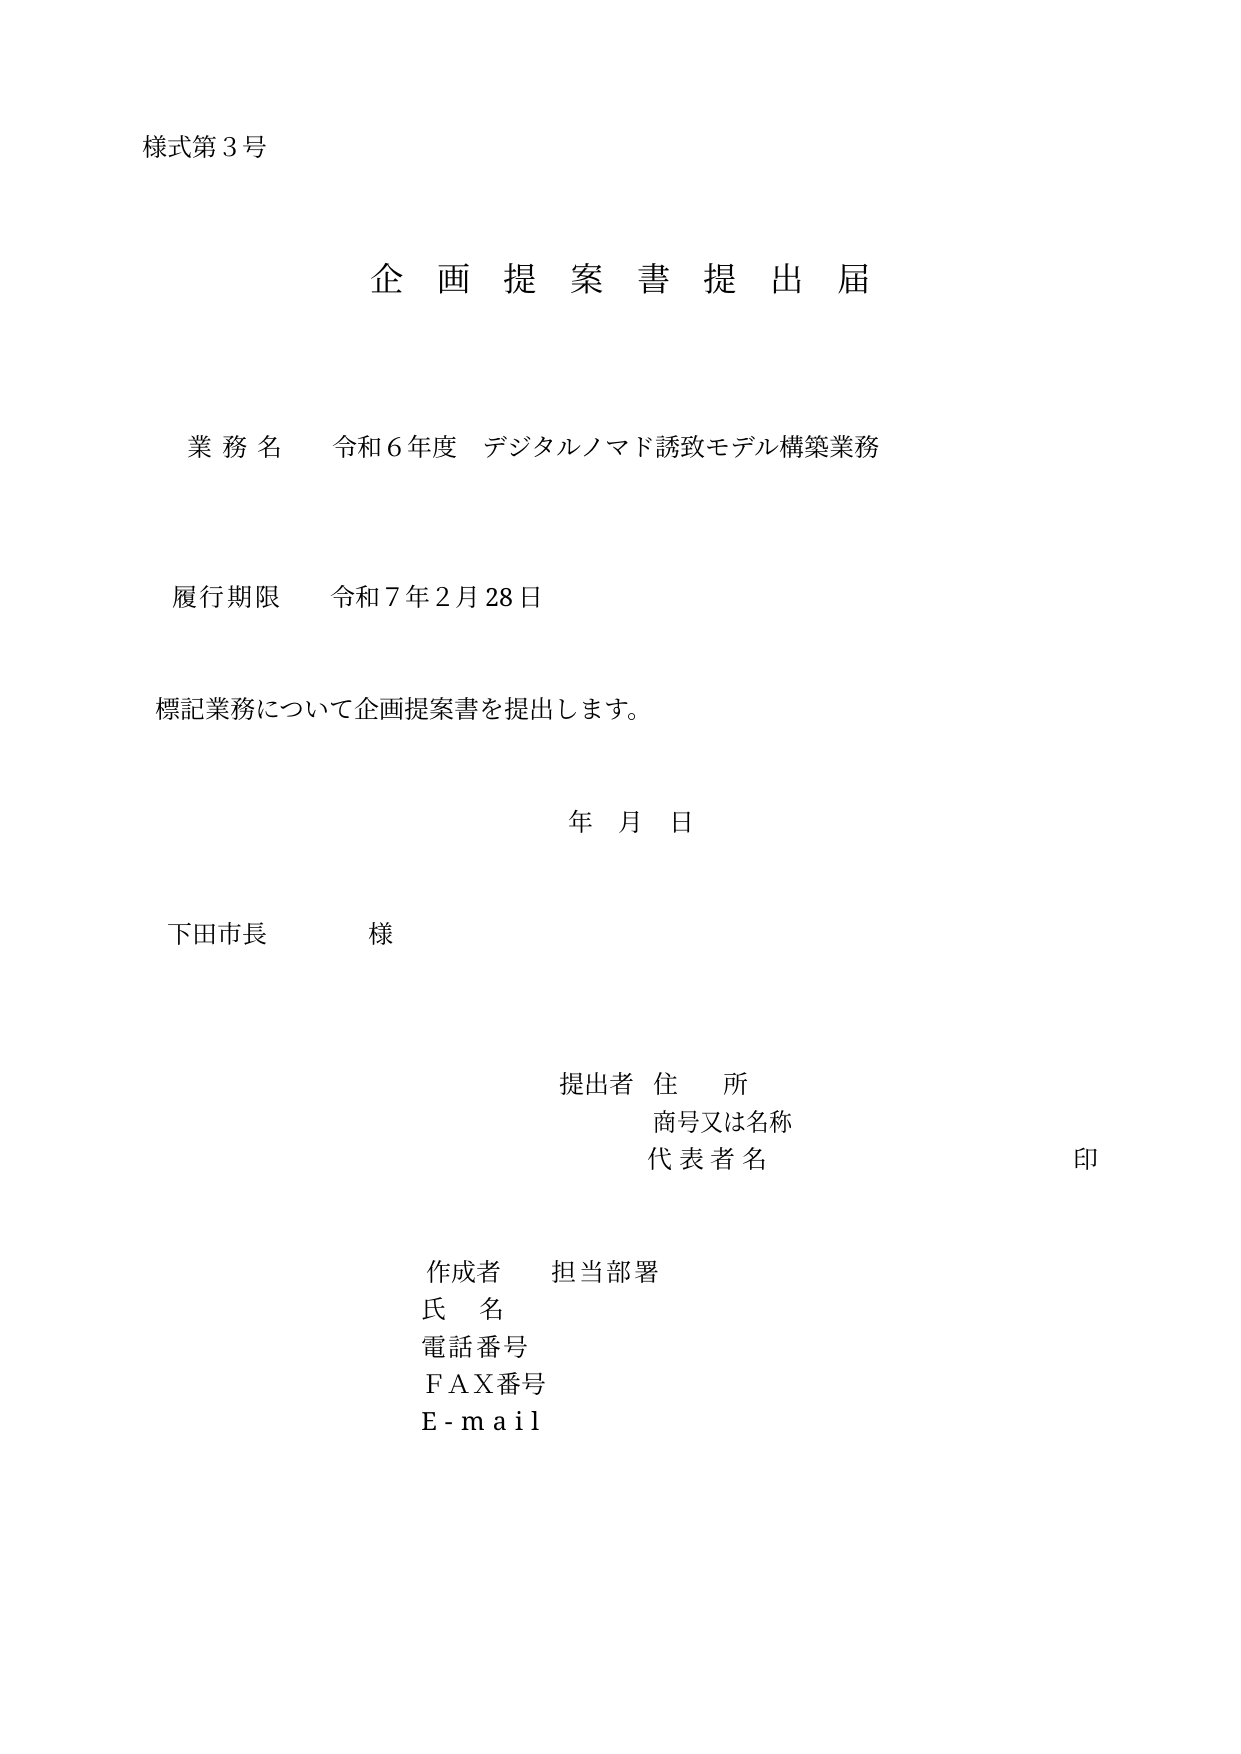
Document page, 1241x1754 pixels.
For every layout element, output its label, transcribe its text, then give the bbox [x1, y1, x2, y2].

text 様式第３号 [142, 127, 1098, 164]
text 業務名 令和６年度 デジタルノマド誘致モデル構築業務 [142, 427, 1098, 464]
text 電話番号 [142, 1327, 1006, 1364]
text 標記業務について企画提案書を提出します。 [142, 689, 1098, 727]
text ＦＡＸ番号 [142, 1364, 1006, 1402]
text 年 月 日 [142, 802, 1098, 839]
text E-mail [142, 1402, 1098, 1439]
text 履行期限 令和７年２月28日 [142, 577, 1098, 614]
text 商号又は名称 [142, 1102, 1098, 1139]
text 代表者名 印 [142, 1139, 1098, 1177]
text 氏名 [142, 1289, 1006, 1327]
text 下田市長 様 [142, 914, 1098, 952]
text 企 画 提 案 書 提 出 届 [142, 239, 1098, 314]
text 作成者 担当部署 [142, 1252, 1006, 1289]
text 提出者 住所 [559, 1064, 1098, 1102]
